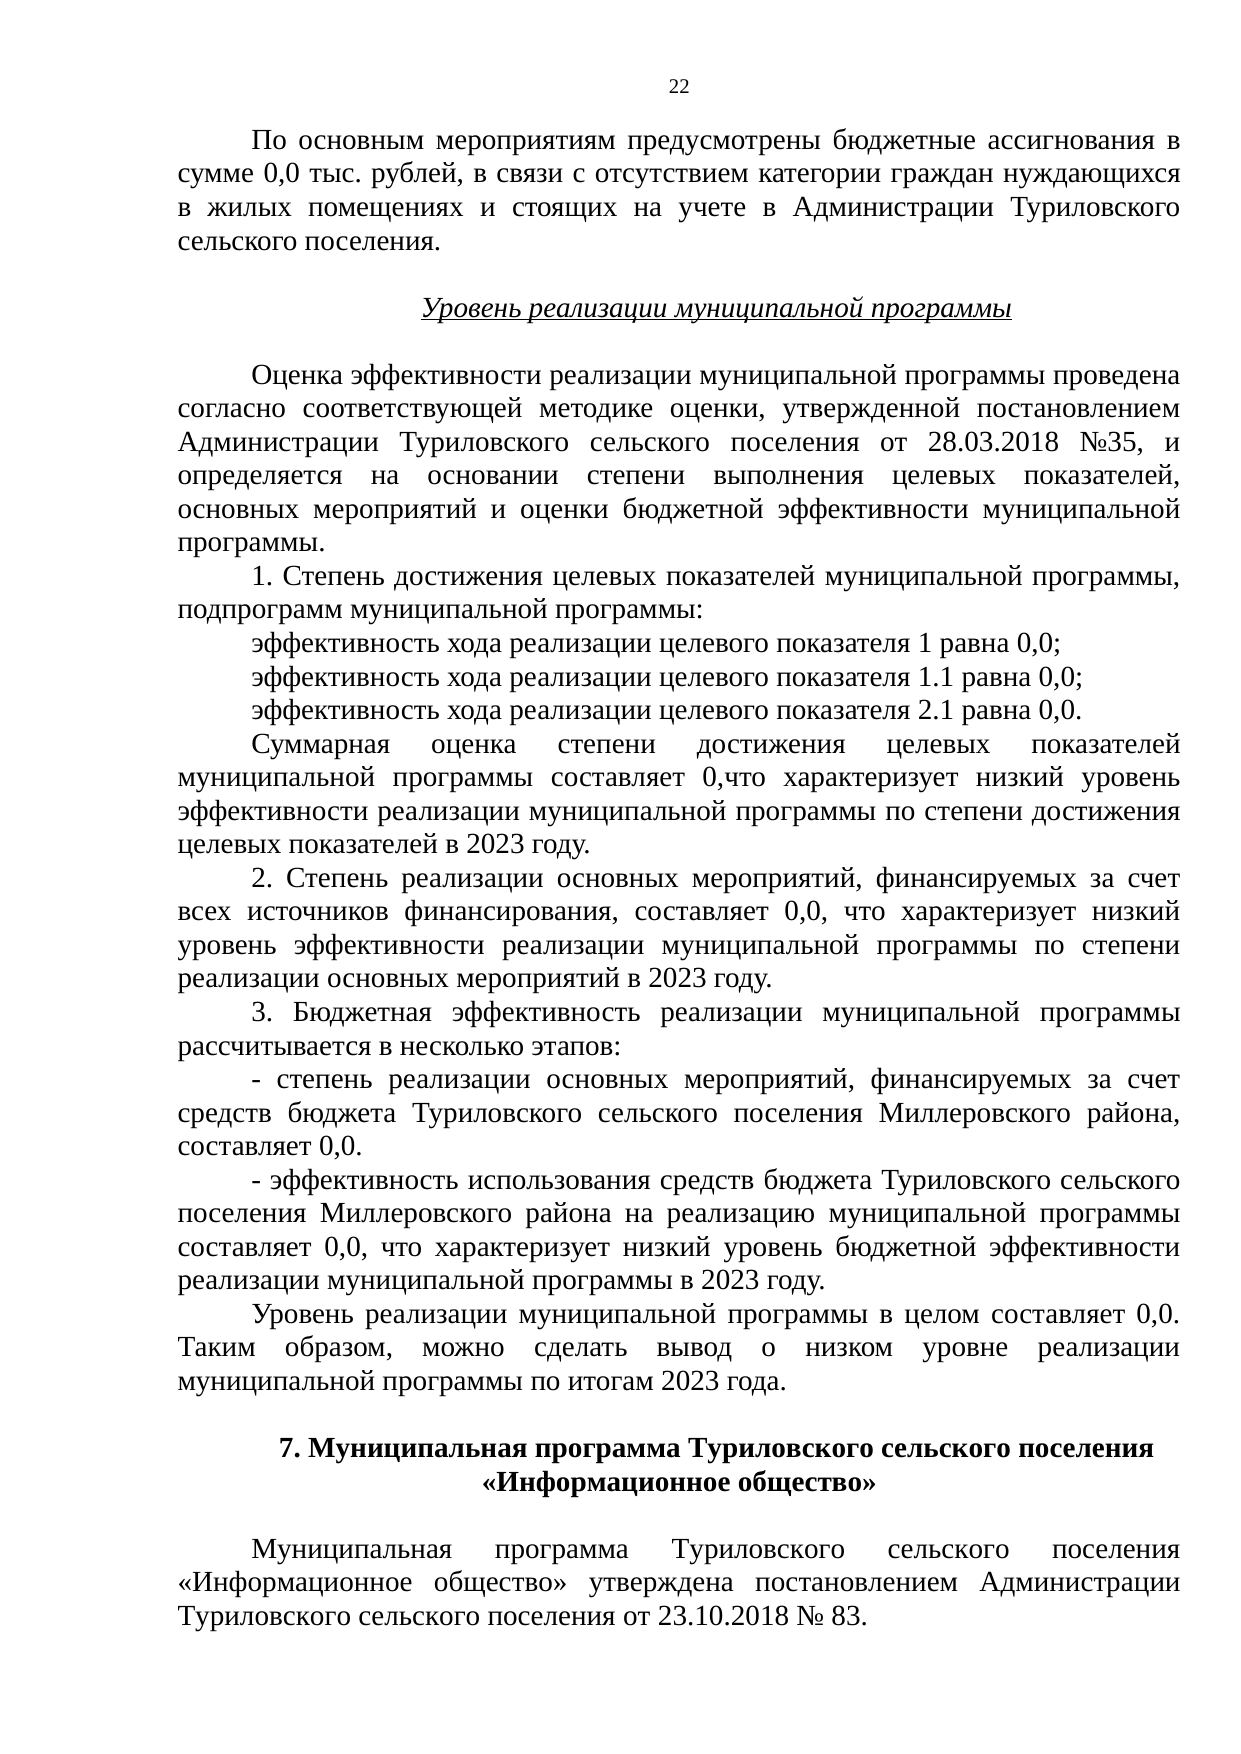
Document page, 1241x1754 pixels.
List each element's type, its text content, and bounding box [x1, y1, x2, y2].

text Оценка эффективности реализации муниципальной программы проведена согласно соответствующей методике оценки, утвержденной постановлением Администрации Туриловского сельского поселения от 28.03.2018 №35, и определяется на основании степени выполнения целевых показателей, основных мероприятий и оценки бюджетной эффективности муниципальной программы. [177, 357, 1181, 558]
text 7. Муниципальная программа Туриловского сельского поселения «Информационное общество» [177, 1430, 1181, 1497]
text По основным мероприятиям предусмотрены бюджетные ассигнования в сумме 0,0 тыс. рублей, в связи с отсутствием категории граждан нуждающихся в жилых помещениях и стоящих на учете в Администрации Туриловского сельского поселения. [177, 122, 1181, 256]
text Суммарная оценка степени достижения целевых показателей муниципальной программы составляет 0,что характеризует низкий уровень эффективности реализации муниципальной программы по степени достижения целевых показателей в 2023 году. [177, 726, 1181, 860]
text Муниципальная программа Туриловского сельского поселения «Информационное общество» утверждена постановлением Администрации Туриловского сельского поселения от 23.10.2018 № 83. [177, 1531, 1181, 1631]
text Уровень реализации муниципальной программы [177, 290, 1181, 323]
text 2. Степень реализации основных мероприятий, финансируемых за счет всех источников финансирования, составляет 0,0, что характеризует низкий уровень эффективности реализации муниципальной программы по степени реализации основных мероприятий в 2023 году. [177, 860, 1181, 994]
text - эффективность использования средств бюджета Туриловского сельского поселения Миллеровского района на реализацию муниципальной программы составляет 0,0, что характеризует низкий уровень бюджетной эффективности реализации муниципальной программы в 2023 году. [177, 1162, 1181, 1296]
text эффективность хода реализации целевого показателя 1 равна 0,0; [177, 625, 1181, 659]
text эффективность хода реализации целевого показателя 1.1 равна 0,0; [177, 659, 1181, 692]
text - степень реализации основных мероприятий, финансируемых за счет средств бюджета Туриловского сельского поселения Миллеровского района, составляет 0,0. [177, 1061, 1181, 1162]
text Уровень реализации муниципальной программы в целом составляет 0,0. Таким образом, можно сделать вывод о низком уровне реализации муниципальной программы по итогам 2023 года. [177, 1296, 1181, 1397]
text 3. Бюджетная эффективность реализации муниципальной программы рассчитывается в несколько этапов: [177, 994, 1181, 1061]
text 1. Степень достижения целевых показателей муниципальной программы, подпрограмм муниципальной программы: [177, 558, 1181, 625]
text эффективность хода реализации целевого показателя 2.1 равна 0,0. [177, 692, 1181, 726]
